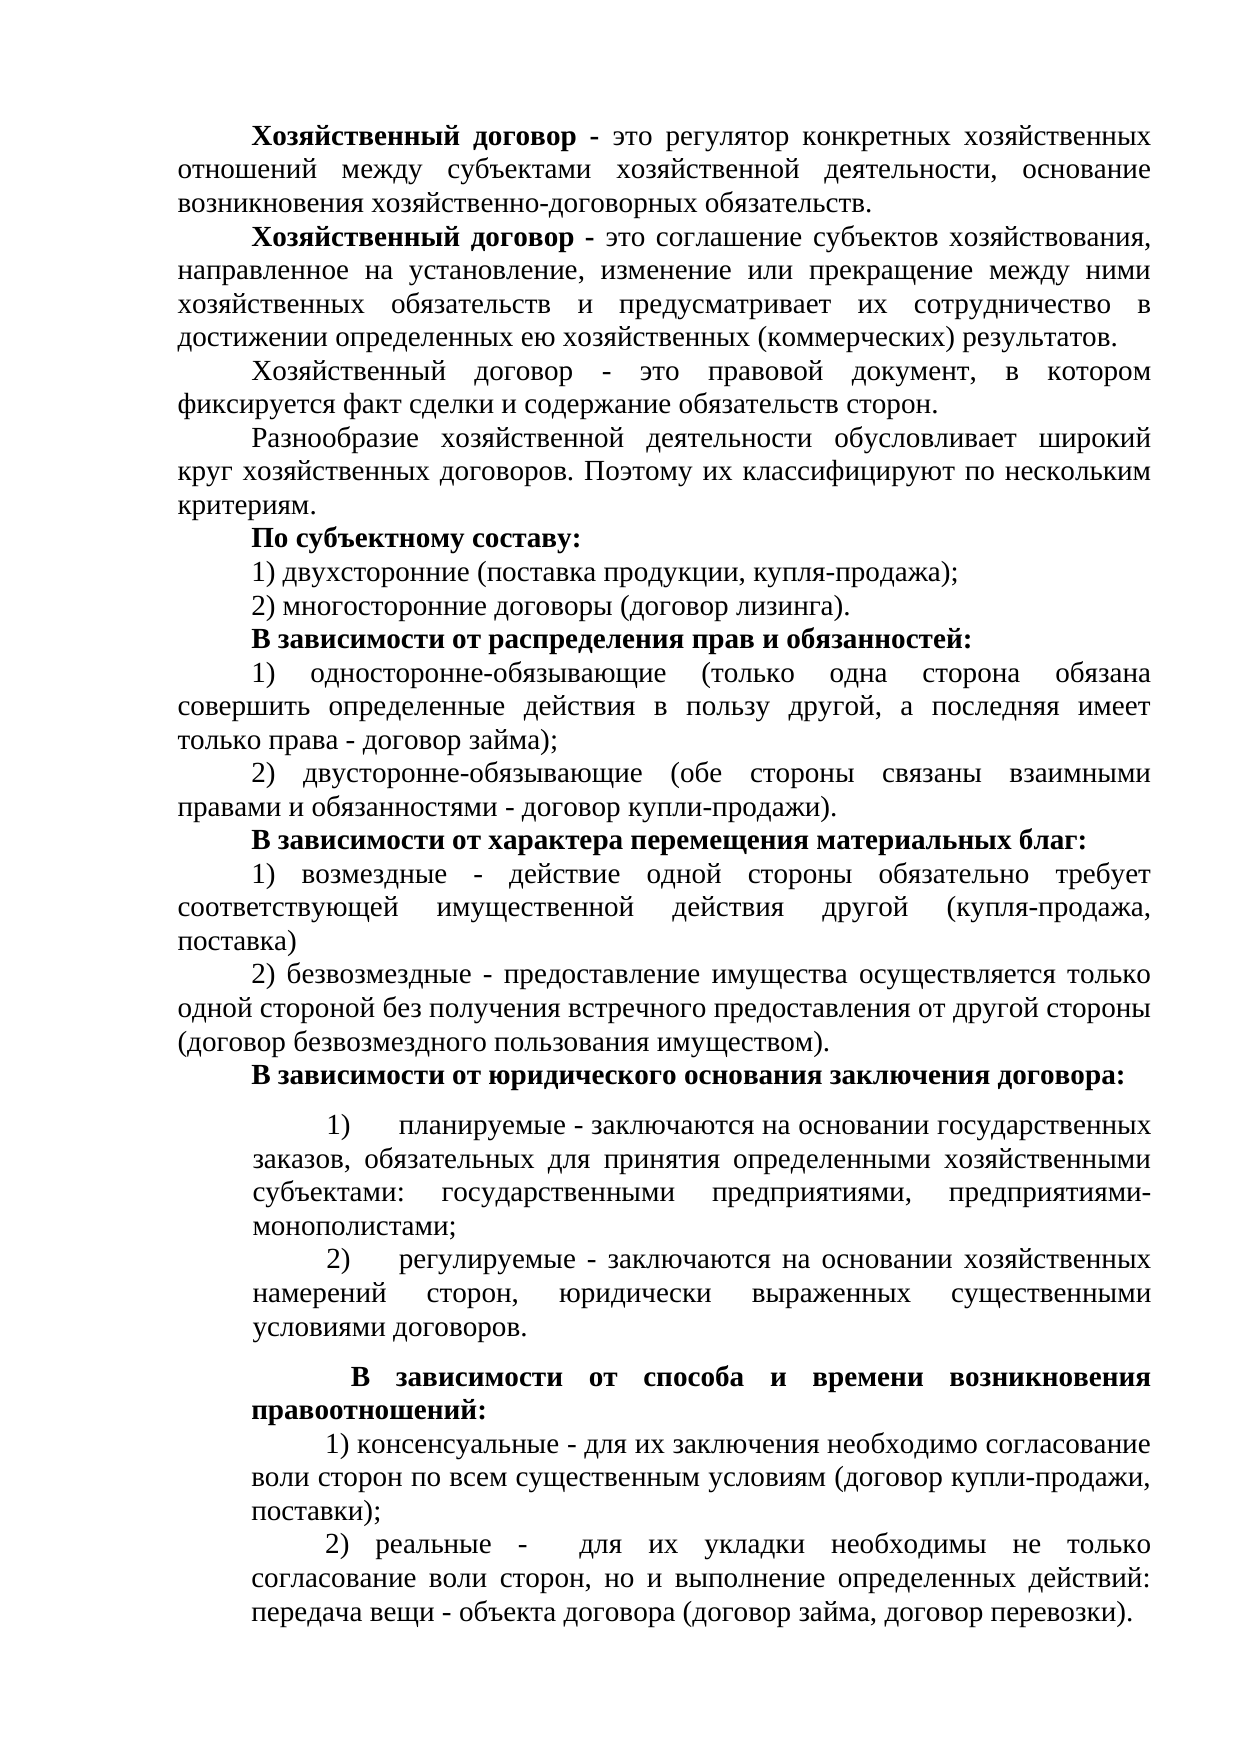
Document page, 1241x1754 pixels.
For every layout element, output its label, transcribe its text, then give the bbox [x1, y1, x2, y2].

text 2) двусторонне-обязывающие (обе стороны связаны взаимными правами и обязанностями - договор купли-продажи). [177, 755, 1152, 822]
text 1) возмездные - действие одной стороны обязательно требует соответствующей имущественной действия другой (купля-продажа, поставка) [177, 856, 1152, 957]
text Хозяйственный договор - это правовой документ, в котором фиксируется факт сделки и содержание обязательств сторон. [177, 353, 1152, 420]
text 2) многосторонние договоры (договор лизинга). [177, 588, 1152, 621]
list планируемые - заключаются на основании государственных заказов, обязательных для принятия определенными хозяйственными субъектами: государственными предприятиями, предприятиями-монополистами; [252, 1107, 1152, 1242]
text 1) односторонне-обязывающие (только одна сторона обязана совершить определенные действия в пользу другой, а последняя имеет только права - договор займа); [177, 655, 1152, 755]
text Хозяйственный договор - это соглашение субъектов хозяйствования, направленное на установление, изменение или прекращение между ними хозяйственных обязательств и предусматривает их сотрудничество в достижении определенных ею хозяйственных (коммерческих) результатов. [177, 219, 1152, 353]
text В зависимости от способа и времени возникновения правоотношений: [251, 1359, 1152, 1426]
list регулируемые - заключаются на основании хозяйственных намерений сторон, юридически выраженных существенными условиями договоров. [252, 1242, 1152, 1342]
text В зависимости от распределения прав и обязанностей: [177, 621, 1152, 655]
text Хозяйственный договор - это регулятор конкретных хозяйственных отношений между субъектами хозяйственной деятельности, основание возникновения хозяйственно-договорных обязательств. [177, 118, 1152, 219]
text 2) безвозмездные - предоставление имущества осуществляется только одной стороной без получения встречного предоставления от другой стороны (договор безвозмездного пользования имуществом). [177, 957, 1152, 1057]
text В зависимости от юридического основания заключения договора: [177, 1057, 1152, 1091]
text В зависимости от характера перемещения материальных благ: [177, 822, 1152, 856]
text По субъектному составу: [177, 521, 1152, 554]
text Разнообразие хозяйственной деятельности обусловливает широкий круг хозяйственных договоров. Поэтому их классифицируют по нескольким критериям. [177, 420, 1152, 521]
text 1) консенсуальные - для их заключения необходимо согласование воли сторон по всем существенным условиям (договор купли-продажи, поставки); [251, 1426, 1152, 1527]
text 2) реальные - для их укладки необходимы не только согласование воли сторон, но и выполнение определенных действий: передача вещи - объекта договора (договор займа, договор перевозки). [251, 1527, 1152, 1627]
text 1) двухсторонние (поставка продукции, купля-продажа); [177, 554, 1152, 588]
